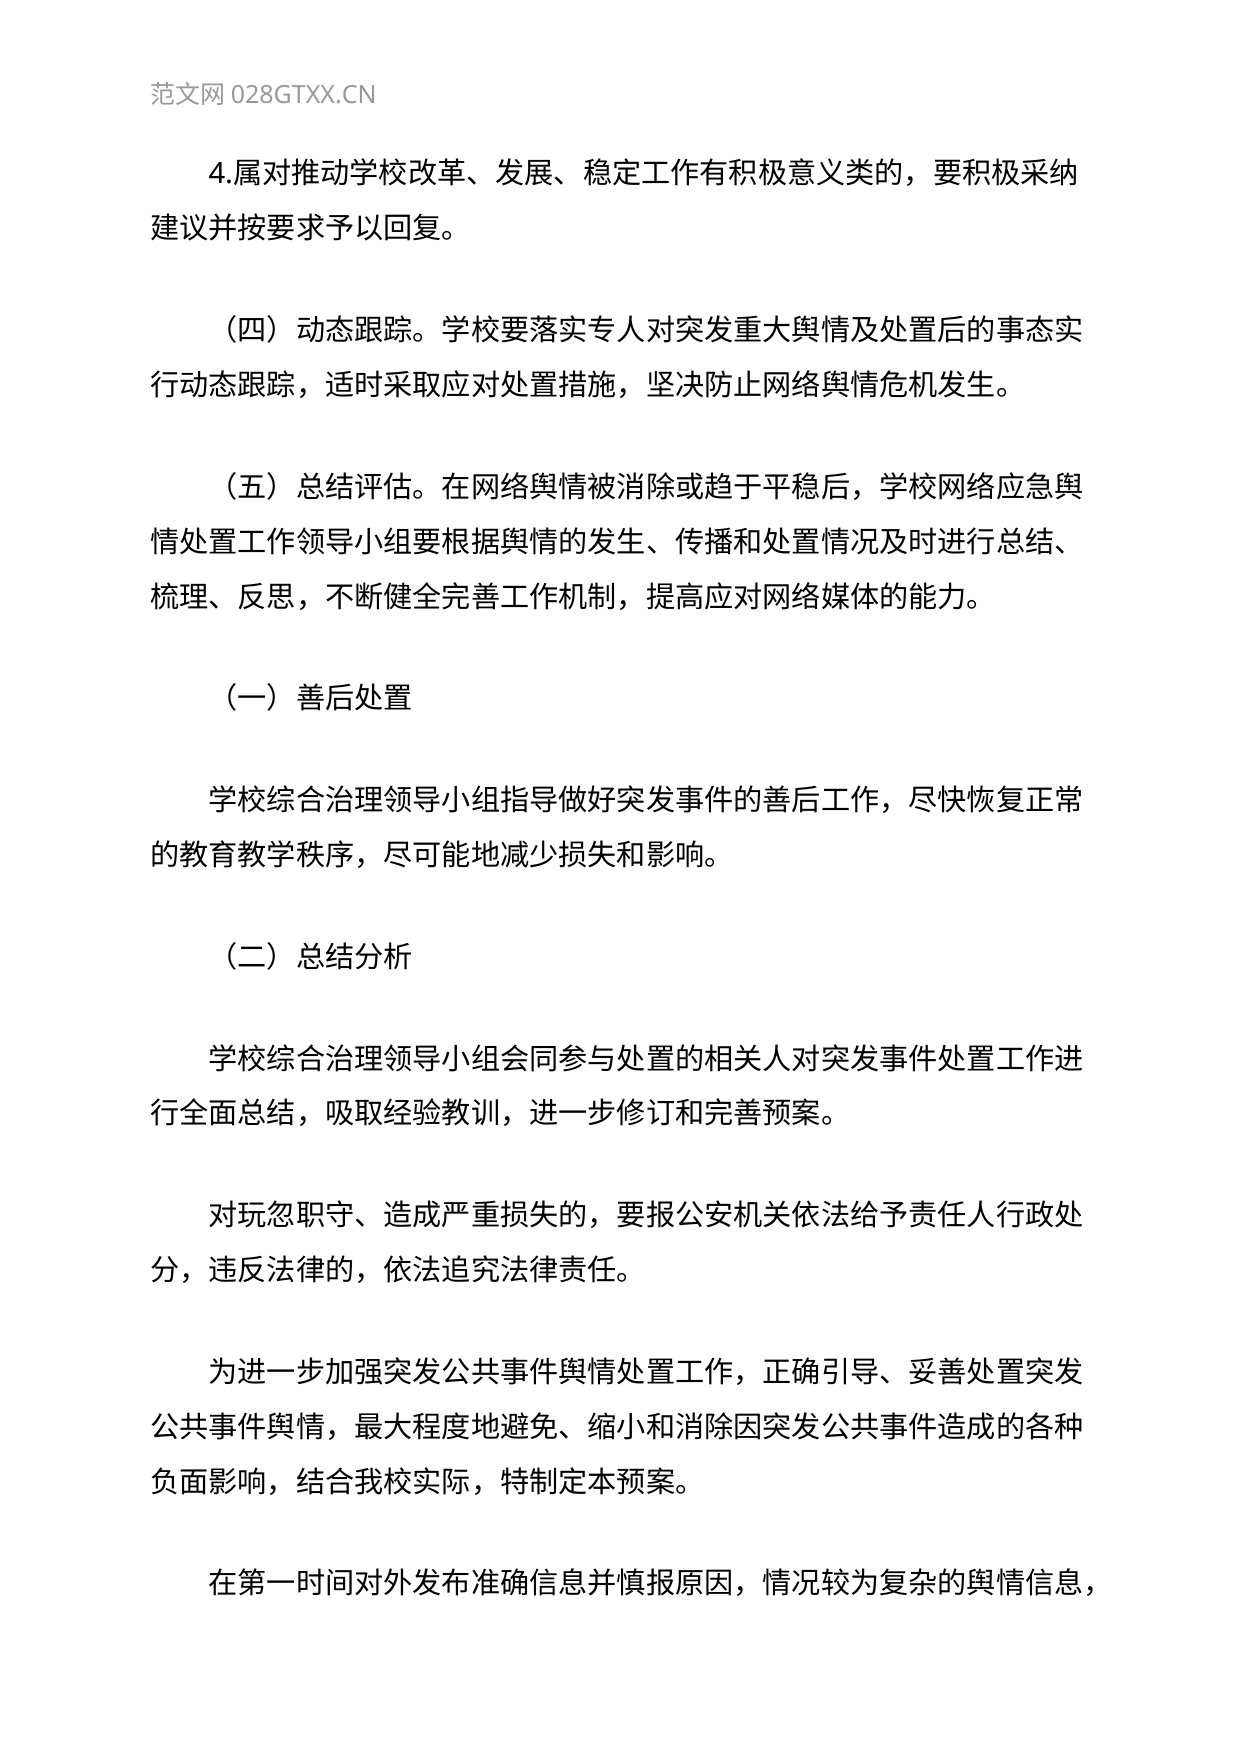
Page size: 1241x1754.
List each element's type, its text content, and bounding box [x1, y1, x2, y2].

text （五）总结评估。在网络舆情被消除或趋于平稳后，学校网络应急舆情处置工作领导小组要根据舆情的发生、传播和处置情况及时进行总结、梳理、反思，不断健全完善工作机制，提高应对网络媒体的能力。 [150, 463, 1090, 616]
text 学校综合治理领导小组会同参与处置的相关人对突发事件处置工作进行全面总结，吸取经验教训，进一步修订和完善预案。 [150, 1035, 1090, 1132]
text 学校综合治理领导小组指导做好突发事件的善后工作，尽快恢复正常的教育教学秩序，尽可能地减少损失和影响。 [150, 777, 1090, 874]
text （一）善后处置 [150, 675, 1090, 717]
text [150, 1560, 1090, 1602]
text 对玩忽职守、造成严重损失的，要报公安机关依法给予责任人行政处分，违反法律的，依法追究法律责任。 [150, 1192, 1090, 1289]
text （四）动态跟踪。学校要落实专人对突发重大舆情及处置后的事态实行动态跟踪，适时采取应对处置措施，坚决防止网络舆情危机发生。 [150, 307, 1090, 404]
text 4.属对推动学校改革、发展、稳定工作有积极意义类的，要积极采纳建议并按要求予以回复。 [150, 150, 1090, 247]
text （二）总结分析 [150, 933, 1090, 976]
text 为进一步加强突发公共事件舆情处置工作，正确引导、妥善处置突发公共事件舆情，最大程度地避免、缩小和消除因突发公共事件造成的各种负面影响，结合我校实际，特制定本预案。 [150, 1348, 1090, 1501]
